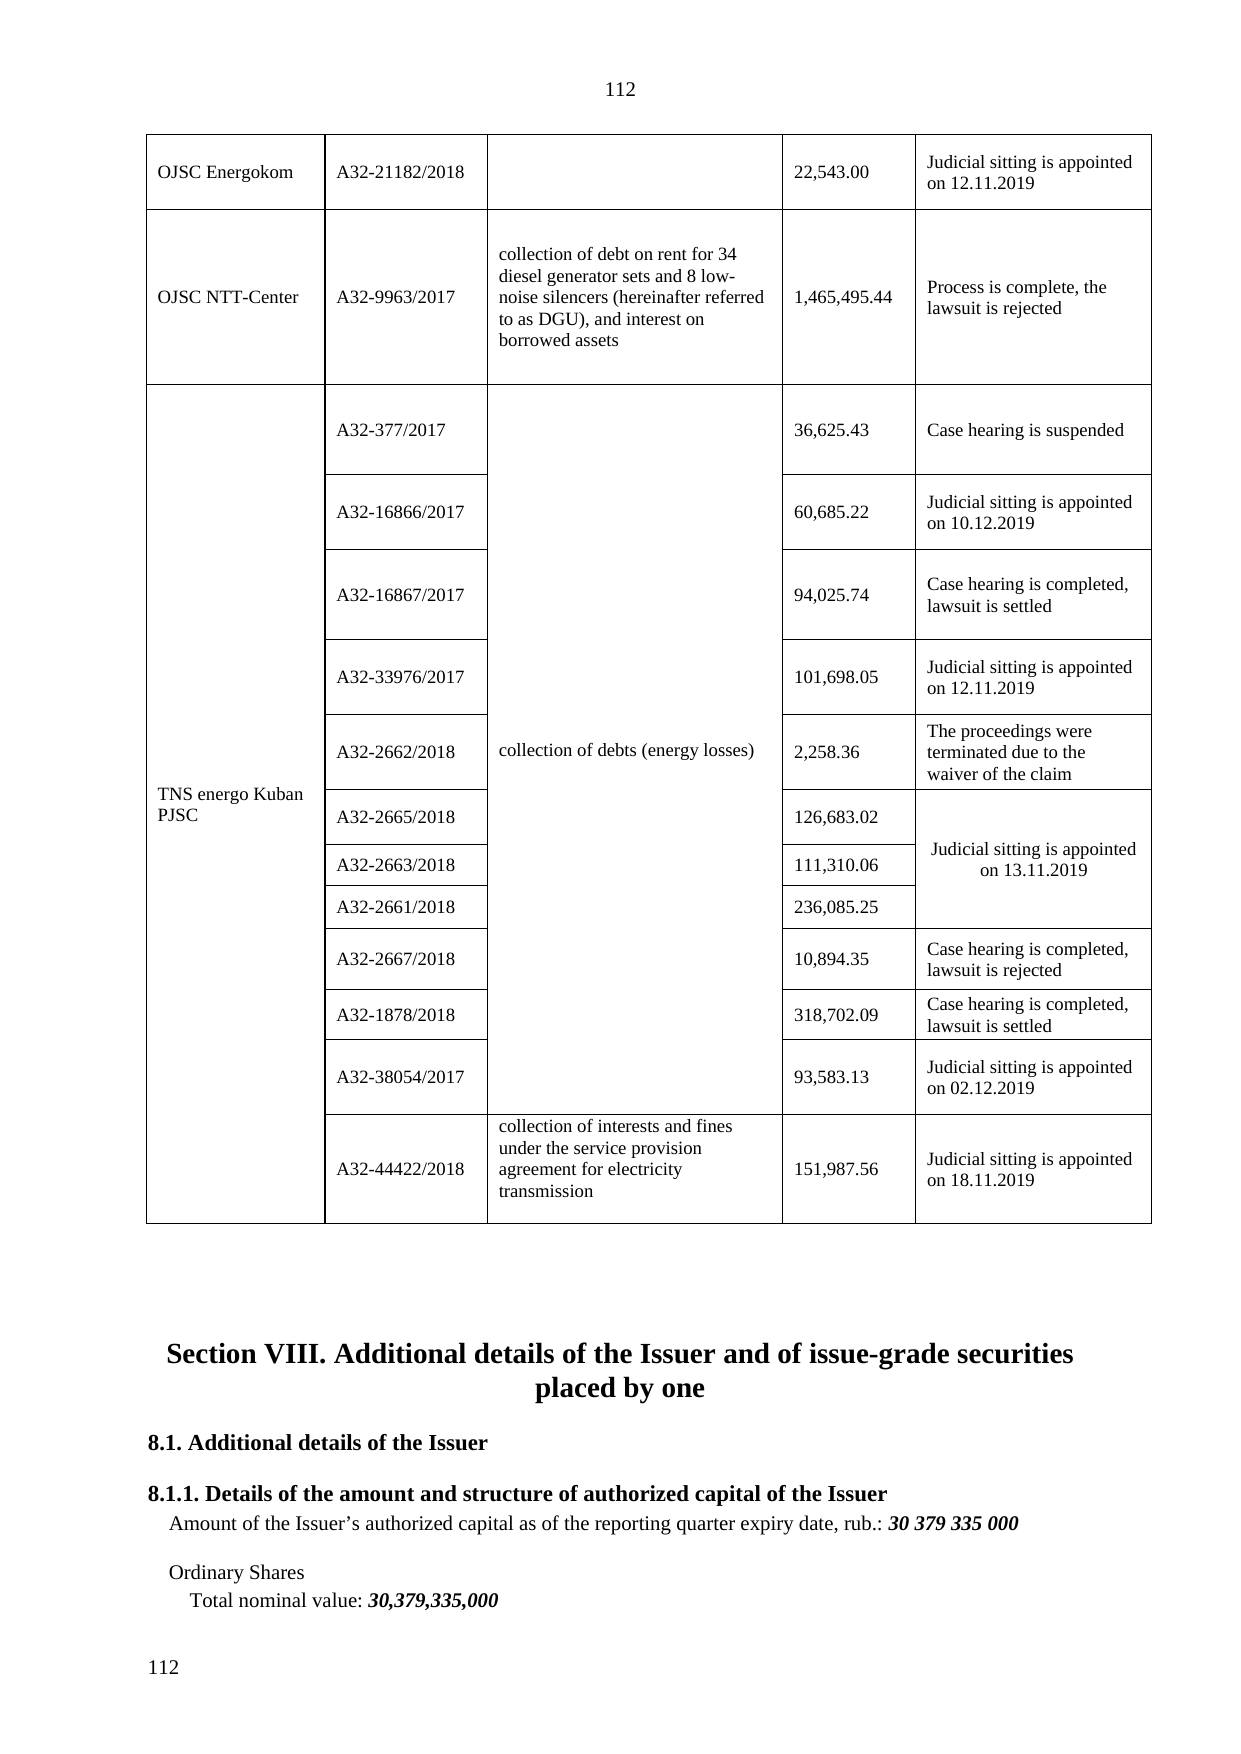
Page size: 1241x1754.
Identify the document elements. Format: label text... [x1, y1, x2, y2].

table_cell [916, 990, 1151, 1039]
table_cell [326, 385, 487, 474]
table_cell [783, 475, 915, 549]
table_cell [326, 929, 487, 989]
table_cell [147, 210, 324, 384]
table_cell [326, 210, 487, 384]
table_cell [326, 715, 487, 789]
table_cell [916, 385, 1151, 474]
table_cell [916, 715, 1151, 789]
text Total nominal value: 30,379,335,000 [189, 1588, 1092, 1612]
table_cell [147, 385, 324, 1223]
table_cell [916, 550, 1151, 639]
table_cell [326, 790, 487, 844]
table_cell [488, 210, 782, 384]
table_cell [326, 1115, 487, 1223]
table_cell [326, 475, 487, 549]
subtitle Section VIII. Additional details of the Issuer and of issue-grade securities placed by one [148, 1337, 1092, 1404]
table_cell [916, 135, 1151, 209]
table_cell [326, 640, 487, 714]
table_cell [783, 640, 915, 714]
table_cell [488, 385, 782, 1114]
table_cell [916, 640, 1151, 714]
subtitle 8.1.1. Details of the amount and structure of authorized capital of the Issuer [148, 1480, 1092, 1506]
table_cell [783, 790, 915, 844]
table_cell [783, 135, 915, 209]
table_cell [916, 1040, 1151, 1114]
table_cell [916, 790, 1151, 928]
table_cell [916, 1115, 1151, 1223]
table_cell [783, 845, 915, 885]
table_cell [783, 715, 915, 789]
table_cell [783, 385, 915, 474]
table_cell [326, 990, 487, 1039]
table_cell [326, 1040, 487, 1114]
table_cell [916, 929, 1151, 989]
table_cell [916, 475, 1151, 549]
text Amount of the Issuer’s authorized capital as of the reporting quarter expiry date, rub.: 30 379 335 000 [168, 1511, 1092, 1534]
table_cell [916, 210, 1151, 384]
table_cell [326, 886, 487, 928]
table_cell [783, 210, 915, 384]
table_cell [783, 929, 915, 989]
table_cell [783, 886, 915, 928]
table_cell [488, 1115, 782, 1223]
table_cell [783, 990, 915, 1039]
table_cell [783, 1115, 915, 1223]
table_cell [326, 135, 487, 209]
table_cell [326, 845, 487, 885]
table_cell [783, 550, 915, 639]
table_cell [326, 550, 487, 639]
subtitle Ordinary Shares [168, 1559, 1092, 1584]
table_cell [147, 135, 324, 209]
subtitle 8.1. Additional details of the Issuer [148, 1429, 1092, 1455]
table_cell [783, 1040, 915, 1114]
